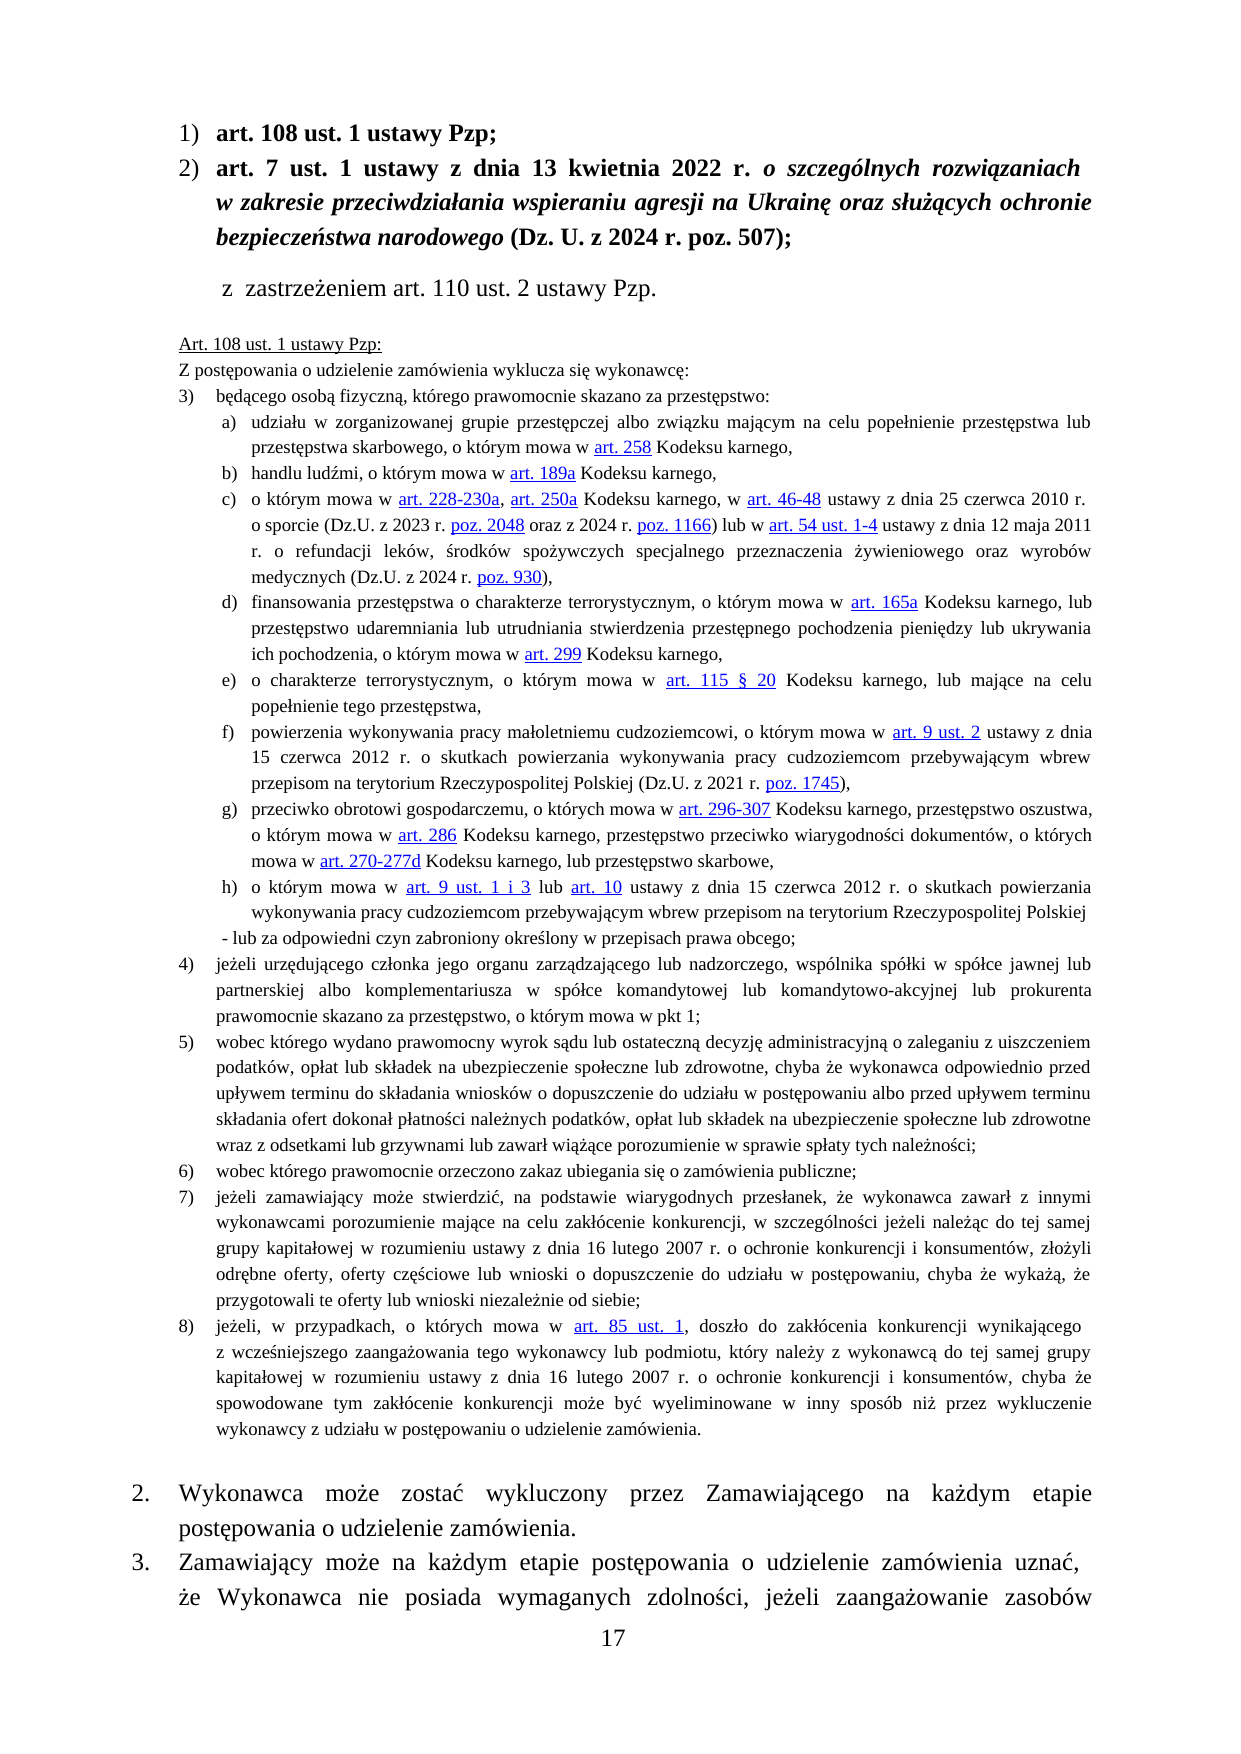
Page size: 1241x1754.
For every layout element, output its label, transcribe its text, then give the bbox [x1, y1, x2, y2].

list wobec którego prawomocnie orzeczono zakaz ubiegania się o zamówienia publiczne; [178, 1160, 1093, 1181]
list powierzenia wykonywania pracy małoletniemu cudzoziemcowi, o którym mowa w art. 9 ust. 2 ustawy z dnia 15 czerwca 2012 r. o skutkach powierzania wykonywania pracy cudzoziemcom przebywającym wbrew przepisom na terytorium Rzeczypospolitej Polskiej (Dz.U. z 2021 r. poz. 1745), [222, 721, 1093, 794]
list Wykonawca może zostać wykluczony przez Zamawiającego na każdym etapie postępowania o udzielenie zamówienia. [141, 1478, 1093, 1542]
list finansowania przestępstwa o charakterze terrorystycznym, o którym mowa w art. 165a Kodeksu karnego, lub przestępstwo udaremniania lub utrudniania stwierdzenia przestępnego pochodzenia pieniędzy lub ukrywania ich pochodzenia, o którym mowa w art. 299 Kodeksu karnego, [222, 591, 1093, 664]
list udziału w zorganizowanej grupie przestępczej albo związku mającym na celu popełnienie przestępstwa lub przestępstwa skarbowego, o którym mowa w art. 258 Kodeksu karnego, [222, 411, 1093, 458]
list Z postępowania o udzielenie zamówienia wyklucza się wykonawcę: [178, 359, 1093, 380]
list będącego osobą fizyczną, którego prawomocnie skazano za przestępstwo: [178, 385, 1093, 406]
list - lub za odpowiedni czyn zabroniony określony w przepisach prawa obcego; [222, 927, 1093, 949]
list wobec którego wydano prawomocny wyrok sądu lub ostateczną decyzję administracyjną o zaleganiu z uiszczeniem podatków, opłat lub składek na ubezpieczenie społeczne lub zdrowotne, chyba że wykonawca odpowiednio przed upływem terminu do składania wniosków o dopuszczenie do udziału w postępowaniu albo przed upływem terminu składania ofert dokonał płatności należnych podatków, opłat lub składek na ubezpieczenie społeczne lub zdrowotne wraz z odsetkami lub grzywnami lub zawarł wiążące porozumienie w sprawie spłaty tych należności; [178, 1031, 1093, 1155]
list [141, 1547, 1093, 1611]
list jeżeli, w przypadkach, o których mowa w art. 85 ust. 1, doszło do zakłócenia konkurencji wynikającego z wcześniejszego zaangażowania tego wykonawcy lub podmiotu, który należy z wykonawcą do tej samej grupy kapitałowej w rozumieniu ustawy z dnia 16 lutego 2007 r. o ochronie konkurencji i konsumentów, chyba że spowodowane tym zakłócenie konkurencji może być wyeliminowane w inny sposób niż przez wykluczenie wykonawcy z udziału w postępowaniu o udzielenie zamówienia. [178, 1315, 1093, 1439]
list jeżeli zamawiający może stwierdzić, na podstawie wiarygodnych przesłanek, że wykonawca zawarł z innymi wykonawcami porozumienie mające na celu zakłócenie konkurencji, w szczególności jeżeli należąc do tej samej grupy kapitałowej w rozumieniu ustawy z dnia 16 lutego 2007 r. o ochronie konkurencji i konsumentów, złożyli odrębne oferty, oferty częściowe lub wnioski o dopuszczenie do udziału w postępowaniu, chyba że wykażą, że przygotowali te oferty lub wnioski niezależnie od siebie; [178, 1186, 1093, 1310]
list art. 7 ust. 1 ustawy z dnia 13 kwietnia 2022 r. o szczególnych rozwiązaniach w zakresie przeciwdziałania wspieraniu agresji na Ukrainę oraz służących ochronie bezpieczeństwa narodowego (Dz. U. z 2024 r. poz. 507); [178, 153, 1093, 250]
text z zastrzeżeniem art. 110 ust. 2 ustawy Pzp. [222, 273, 1093, 301]
list o którym mowa w art. 9 ust. 1 i 3 lub art. 10 ustawy z dnia 15 czerwca 2012 r. o skutkach powierzania wykonywania pracy cudzoziemcom przebywającym wbrew przepisom na terytorium Rzeczypospolitej Polskiej [222, 876, 1093, 923]
list art. 108 ust. 1 ustawy Pzp; [178, 118, 1093, 147]
list Art. 108 ust. 1 ustawy Pzp: [178, 333, 1093, 354]
list przeciwko obrotowi gospodarczemu, o których mowa w art. 296-307 Kodeksu karnego, przestępstwo oszustwa, o którym mowa w art. 286 Kodeksu karnego, przestępstwo przeciwko wiarygodności dokumentów, o których mowa w art. 270-277d Kodeksu karnego, lub przestępstwo skarbowe, [222, 798, 1093, 871]
list o charakterze terrorystycznym, o którym mowa w art. 115 § 20 Kodeksu karnego, lub mające na celu popełnienie tego przestępstwa, [222, 669, 1093, 716]
list handlu ludźmi, o którym mowa w art. 189a Kodeksu karnego, [222, 462, 1093, 484]
list jeżeli urzędującego członka jego organu zarządzającego lub nadzorczego, wspólnika spółki w spółce jawnej lub partnerskiej albo komplementariusza w spółce komandytowej lub komandytowo-akcyjnej lub prokurenta prawomocnie skazano za przestępstwo, o którym mowa w pkt 1; [178, 953, 1093, 1026]
list o którym mowa w art. 228-230a, art. 250a Kodeksu karnego, w art. 46-48 ustawy z dnia 25 czerwca 2010 r. o sporcie (Dz.U. z 2023 r. poz. 2048 oraz z 2024 r. poz. 1166) lub w art. 54 ust. 1-4 ustawy z dnia 12 maja 2011 r. o refundacji leków, środków spożywczych specjalnego przeznaczenia żywieniowego oraz wyrobów medycznych (Dz.U. z 2024 r. poz. 930), [222, 488, 1093, 587]
